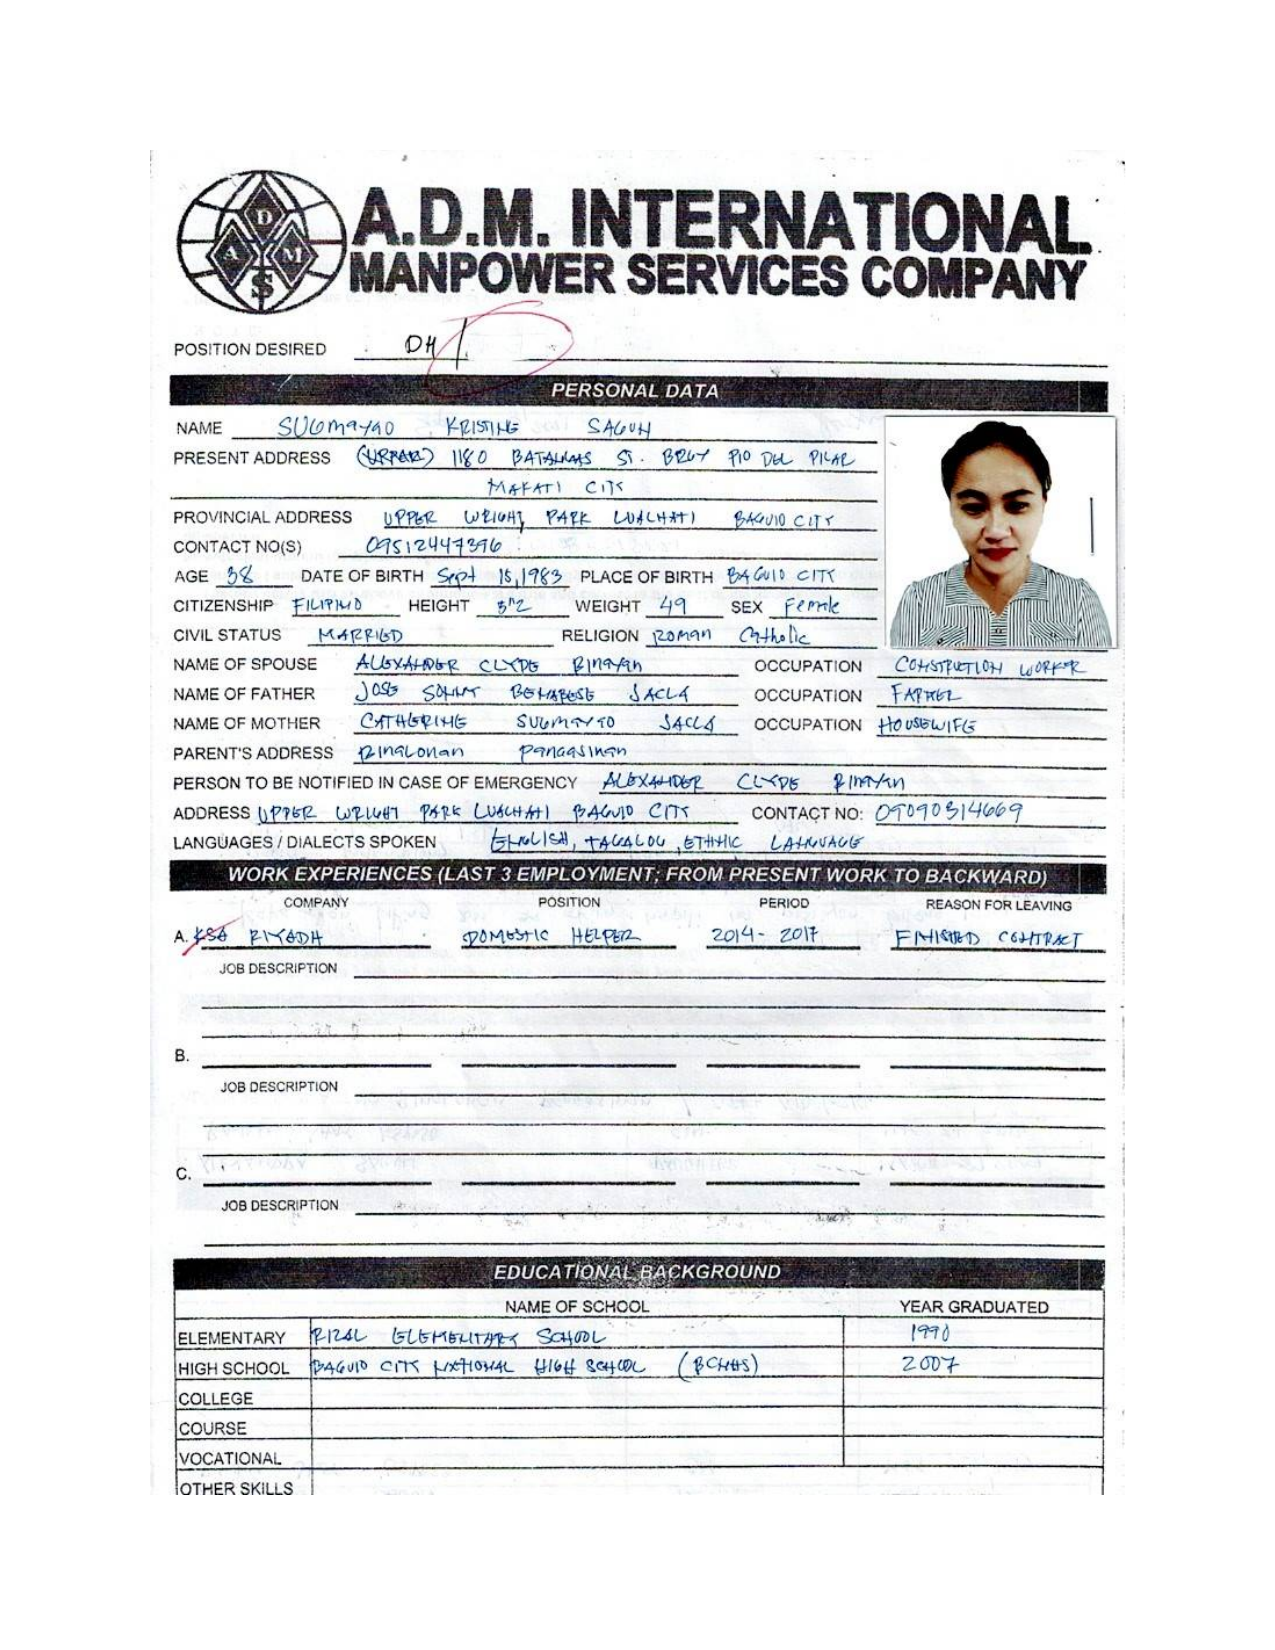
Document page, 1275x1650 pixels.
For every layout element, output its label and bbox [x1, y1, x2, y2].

picture [150, 150, 1125, 1495]
